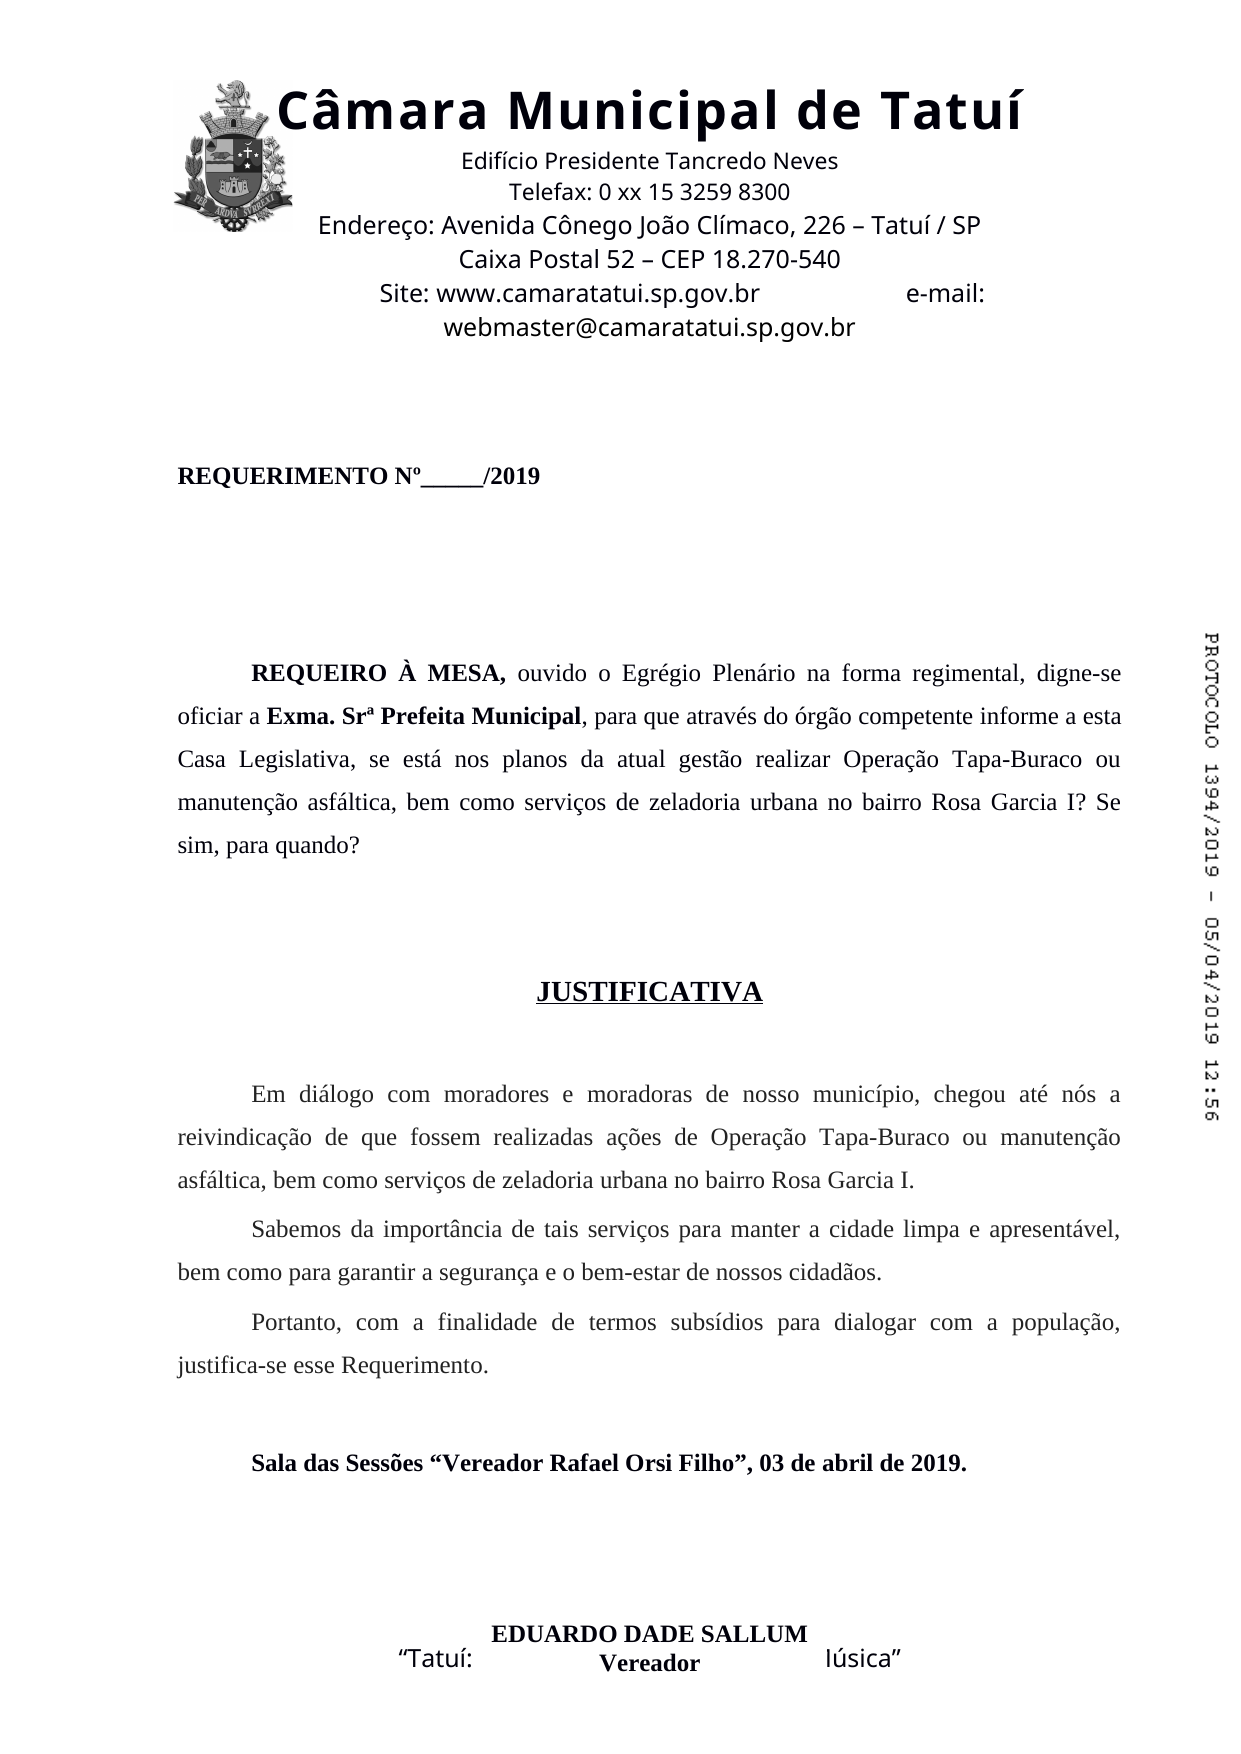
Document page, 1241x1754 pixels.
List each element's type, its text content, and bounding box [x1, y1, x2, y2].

text Em diálogo com moradores e moradoras de nosso município, chegou até nós a reivindicação de que fossem realizadas ações de Operação Tapa-Buraco ou manutenção asfáltica, bem como serviços de zeladoria urbana no bairro Rosa Garcia I. [177, 1079, 1122, 1194]
text REQUEIRO À MESA, ouvido o Egrégio Plenário na forma regimental, digne-se oficiar a Exma. Srª Prefeita Municipal, para que através do órgão competente informe a esta Casa Legislativa, se está nos planos da atual gestão realizar Operação Tapa-Buraco ou manutenção asfáltica, bem como serviços de zeladoria urbana no bairro Rosa Garcia I? Se sim, para quando? [177, 658, 1122, 859]
text JUSTIFICATIVA [177, 928, 1122, 1007]
text REQUERIMENTO Nº_____/2019 [177, 461, 1122, 490]
text Sabemos da importância de tais serviços para manter a cidade limpa e apresentável, bem como para garantir a segurança e o bem-estar de nossos cidadãos. [177, 1214, 1122, 1286]
text Portanto, com a finalidade de termos subsídios para dialogar com a população, justifica-se esse Requerimento. [177, 1307, 1122, 1378]
text Sala das Sessões “Vereador Rafael Orsi Filho”, 03 de abril de 2019. [251, 1448, 1122, 1477]
picture [1177, 629, 1241, 1125]
